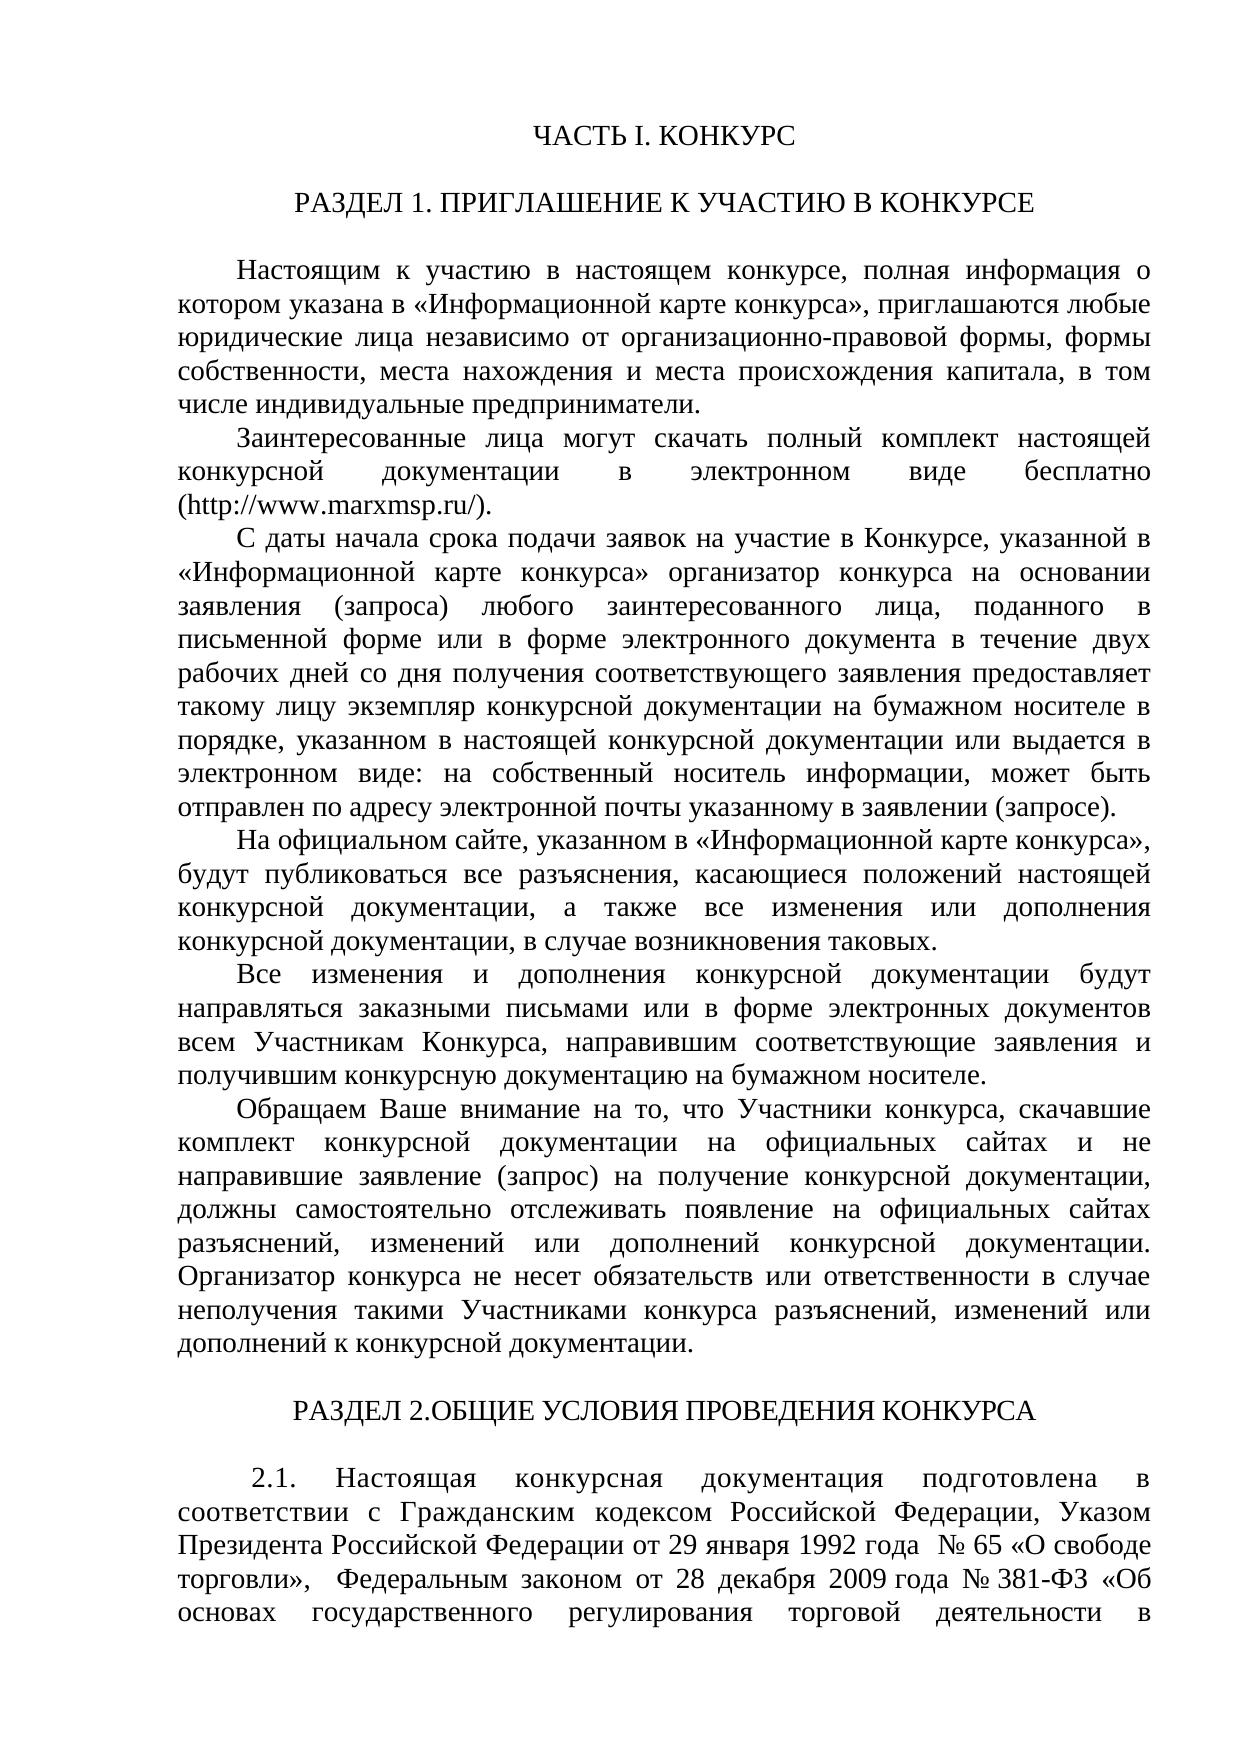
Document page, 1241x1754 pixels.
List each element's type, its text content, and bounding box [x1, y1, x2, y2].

text На официальном сайте, указанном в «Информационной карте конкурса», будут публиковаться все разъяснения, касающиеся положений настоящей конкурсной документации, а также все изменения или дополнения конкурсной документации, в случае возникновения таковых. [177, 822, 1152, 957]
subtitle РАЗДЕЛ 1. ПРИГЛАШЕНИЕ К УЧАСТИЮ В КОНКУРСЕ [177, 185, 1152, 219]
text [177, 1460, 1152, 1628]
text С даты начала срока подачи заявок на участие в Конкурсе, указанной в «Информационной карте конкурса» организатор конкурса на основании заявления (запроса) любого заинтересованного лица, поданного в письменной форме или в форме электронного документа в течение двух рабочих дней со дня получения соответствующего заявления предоставляет такому лицу экземпляр конкурсной документации на бумажном носителе в порядке, указанном в настоящей конкурсной документации или выдается в электронном виде: на собственный носитель информации, может быть отправлен по адресу электронной почты указанному в заявлении (запросе). [177, 521, 1152, 822]
subtitle ЧАСТЬ I. КОНКУРС [177, 118, 1152, 152]
text Все изменения и дополнения конкурсной документации будут направляться заказными письмами или в форме электронных документов всем Участникам Конкурса, направившим соответствующие заявления и получившим конкурсную документацию на бумажном носителе. [177, 957, 1152, 1091]
text Настоящим к участию в настоящем конкурсе, полная информация о котором указана в «Информационной карте конкурса», приглашаются любые юридические лица независимо от организационно-правовой формы, формы собственности, места нахождения и места происхождения капитала, в том числе индивидуальные предприниматели. [177, 252, 1152, 420]
text РАЗДЕЛ 2.ОБЩИЕ УСЛОВИЯ ПРОВЕДЕНИЯ КОНКУРСА [177, 1393, 1152, 1427]
text Заинтересованные лица могут скачать полный комплект настоящей конкурсной документации в электронном виде бесплатно (http://www.marxmsp.ru/). [177, 420, 1152, 521]
text Обращаем Ваше внимание на то, что Участники конкурса, скачавшие комплект конкурсной документации на официальных сайтах и не направившие заявление (запрос) на получение конкурсной документации, должны самостоятельно отслеживать появление на официальных сайтах разъяснений, изменений или дополнений конкурсной документации. Организатор конкурса не несет обязательств или ответственности в случае неполучения такими Участниками конкурса разъяснений, изменений или дополнений к конкурсной документации. [177, 1091, 1152, 1359]
